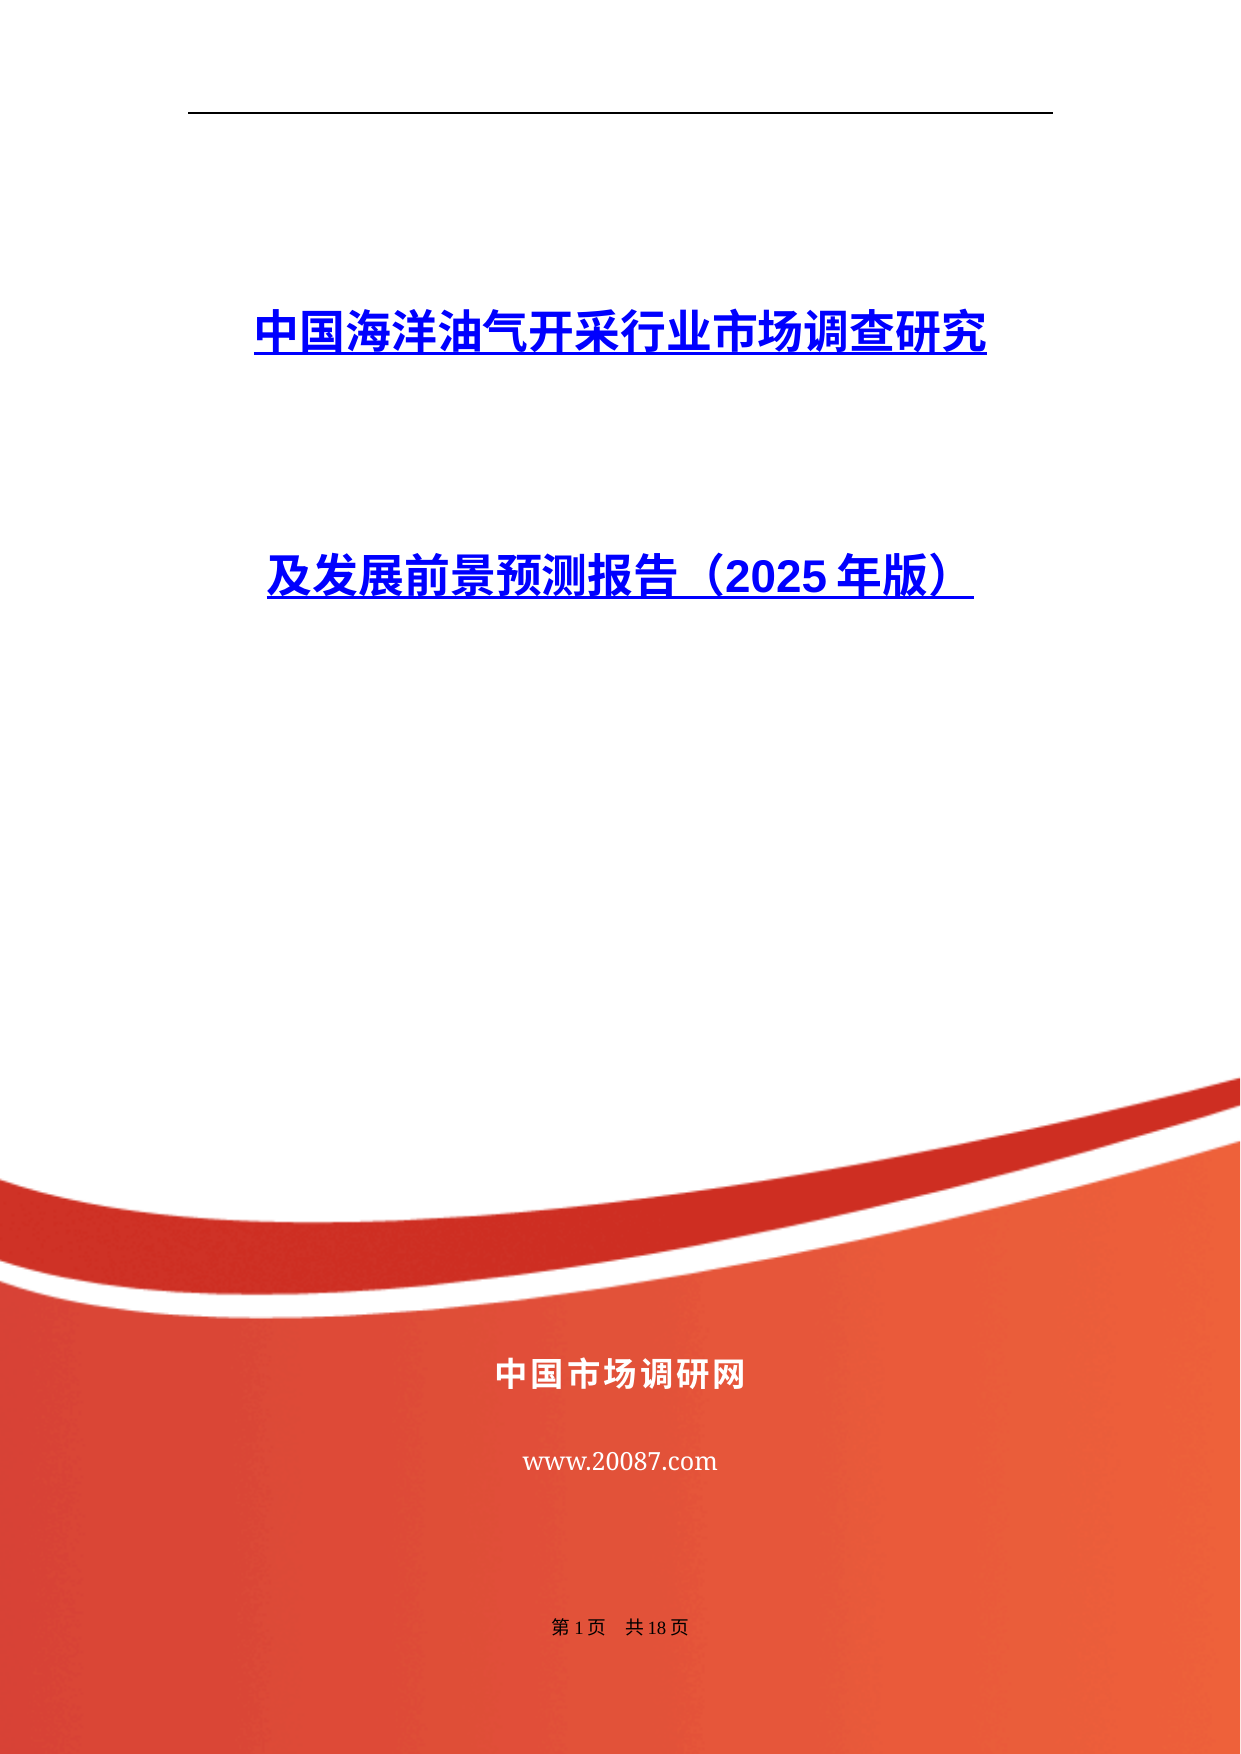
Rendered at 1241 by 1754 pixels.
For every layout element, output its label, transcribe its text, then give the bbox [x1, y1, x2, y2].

text www.20087.com [187, 1428, 1053, 1493]
table_header 中国海洋油气开采行业市场调查研究及发展前景预测报告（2025年版） [188, 207, 1053, 773]
picture [0, 1006, 1241, 1754]
subtitle 中国市场调研网 [187, 1339, 1053, 1404]
